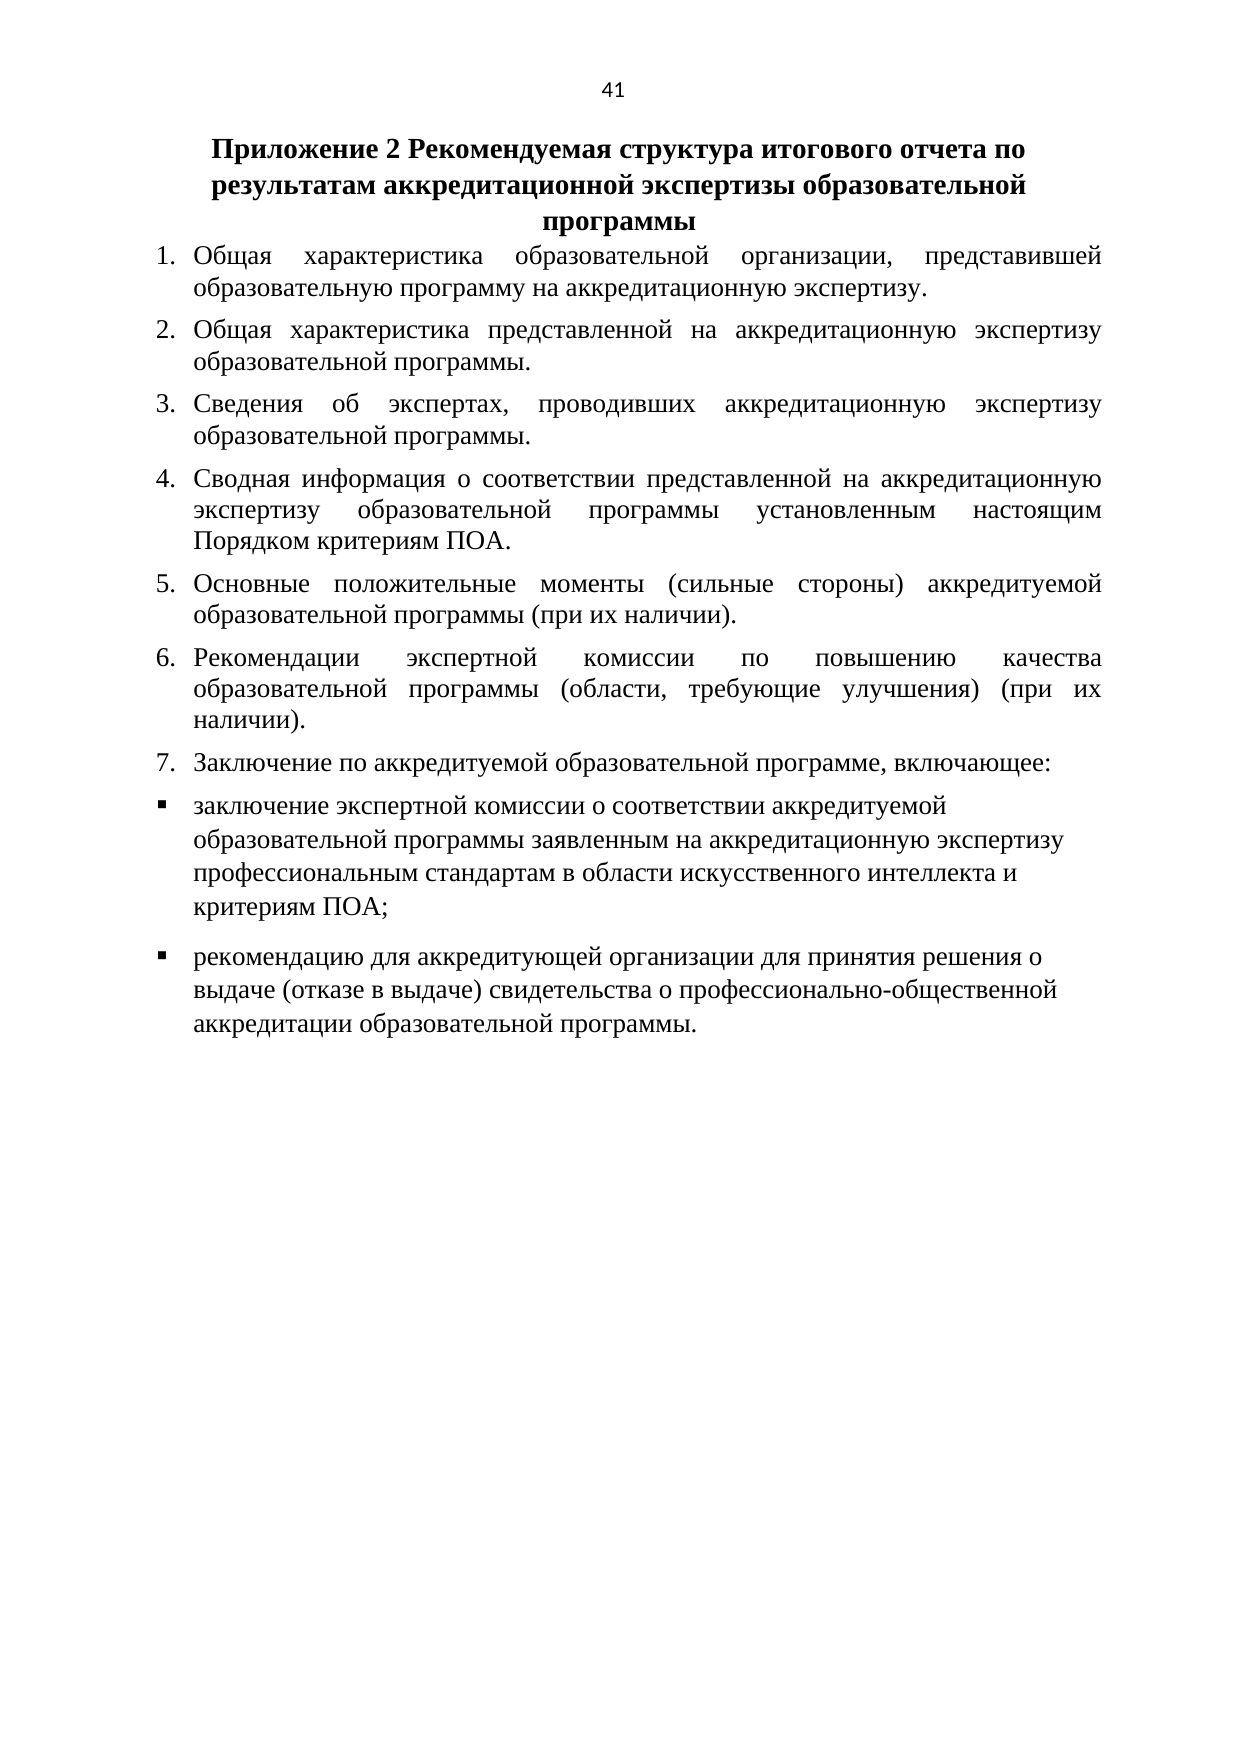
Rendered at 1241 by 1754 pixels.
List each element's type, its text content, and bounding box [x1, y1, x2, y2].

list Общая характеристика образовательной организации, представившей образовательную программу на аккредитационную экспертизу. [156, 239, 1103, 302]
list рекомендацию для аккредитующей организации для принятия решения о выдаче (отказе в выдаче) свидетельства о профессионально-общественной аккредитации образовательной программы. [156, 940, 1108, 1038]
list Рекомендации экспертной комиссии по повышению качества образовательной программы (области, требующие улучшения) (при их наличии). [156, 641, 1103, 734]
list заключение экспертной комиссии о соответствии аккредитуемой образовательной программы заявленным на аккредитационную экспертизу профессиональным стандартам в области искусственного интеллекта и критериям ПОА; [156, 789, 1108, 921]
list Заключение по аккредитуемой образовательной программе, включающее: [156, 746, 1103, 777]
list Основные положительные моменты (сильные стороны) аккредитуемой образовательной программы (при их наличии). [156, 567, 1103, 629]
subtitle Приложение 2 Рекомендуемая структура итогового отчета по результатам аккредитационной экспертизы образовательной программы [136, 131, 1101, 237]
list Общая характеристика представленной на аккредитационную экспертизу образовательной программы. [156, 313, 1103, 376]
list Сведения об экспертах, проводивших аккредитационную экспертизу образовательной программы. [156, 388, 1103, 450]
list Сводная информация о соответствии представленной на аккредитационную экспертизу образовательной программы установленным настоящим Порядком критериям ПОА. [156, 462, 1103, 555]
